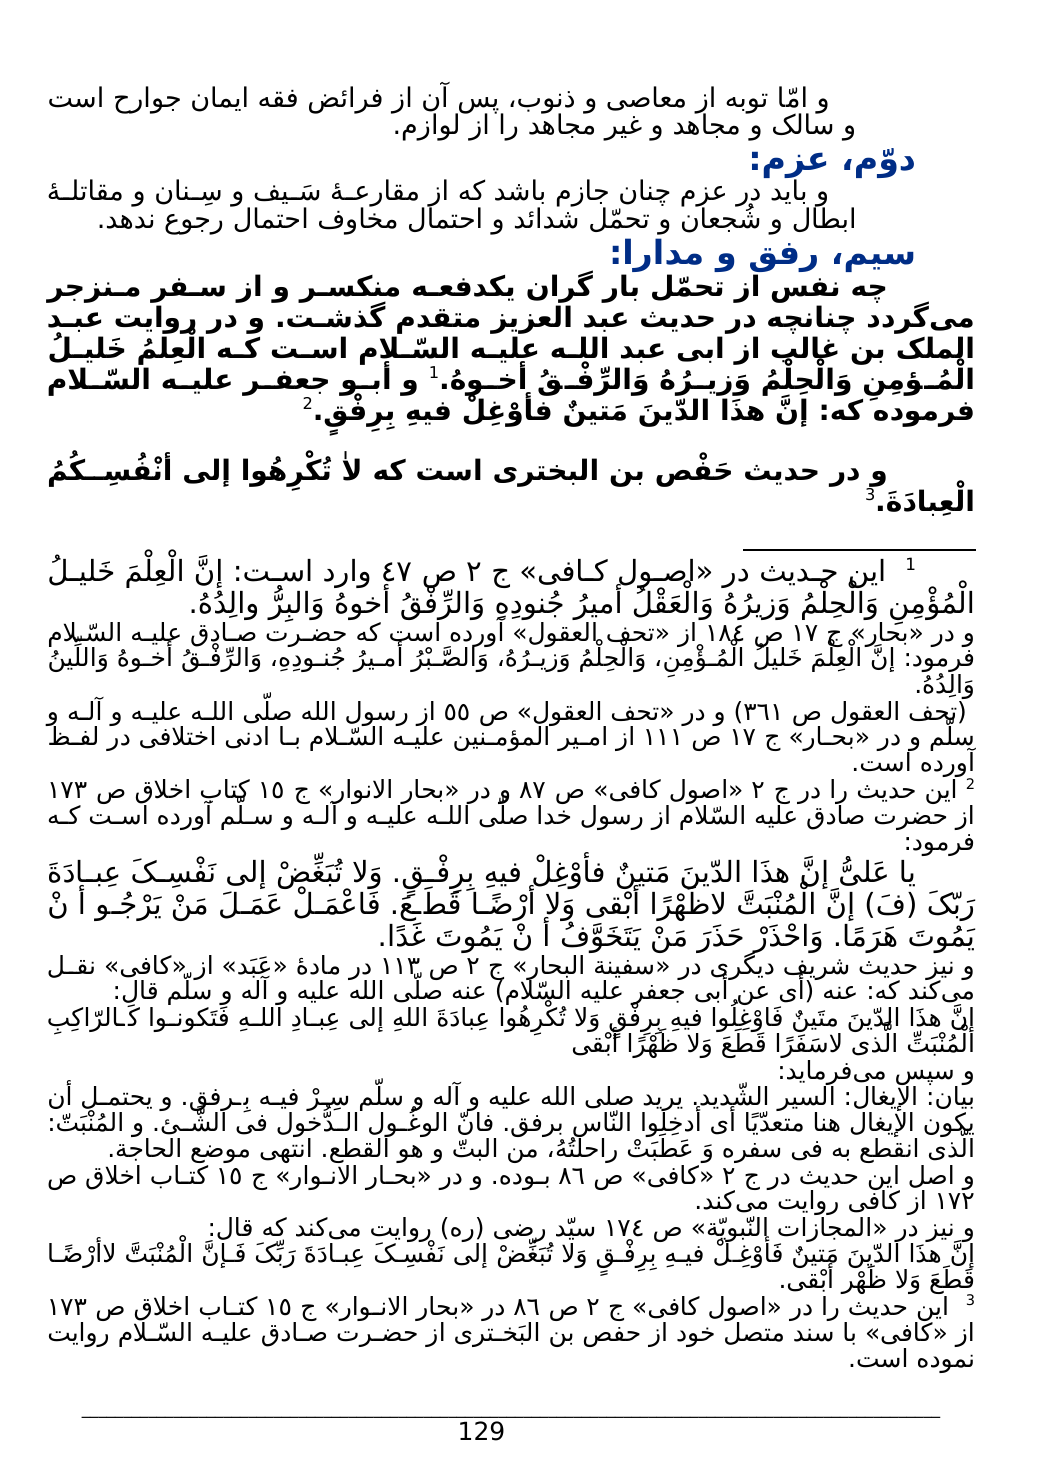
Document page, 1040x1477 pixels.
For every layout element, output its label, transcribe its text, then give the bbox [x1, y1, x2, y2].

subtitle دوّم، عزم: [106, 141, 916, 178]
text چه نفس از تحمّل بار گران یکدفعه منکسر و از سفر منزجر مى‌گردد چنانچه در حدیث عبد العزیز متقدم گذشت. و در روایت عبد الملک بن غالب از ابى عبد الله علیه السّلام است که الْعِلمُ خَلیلُ الْمُؤمِنِ وَالْحِلْمُ وَزیرُهُ وَالرِّفْقُ أخوهُ. و أبو جعفر علیه السّلام فرموده که: إنَّ هذَا الدّینَ مَتینٌ فأوْغِلْ فیهِ بِرِفْقٍ. [47, 272, 975, 427]
text و امّا توبه از معاصى و ذنوب، پس آن از فرائض فقه ایمان جوارح است و سالک و مجاهد و غیر مجاهد را از لوازم. [47, 84, 857, 141]
text و در حدیث حَفْص بن البخترى است که لاٰ تُکْرِهُوا إلی أنْفُسِکُمُ الْعِبادَةَ. [47, 456, 975, 518]
subtitle سیم، رفق و مدارا: [106, 235, 916, 272]
text و باید در عزم چنان جازم باشد که از مقارعۀ سَیف و سِنان و مقاتلۀ ابطال و شُجعان و تحمّل شدائد و احتمال مخاوف احتمال رجوع ندهد. [47, 178, 857, 235]
